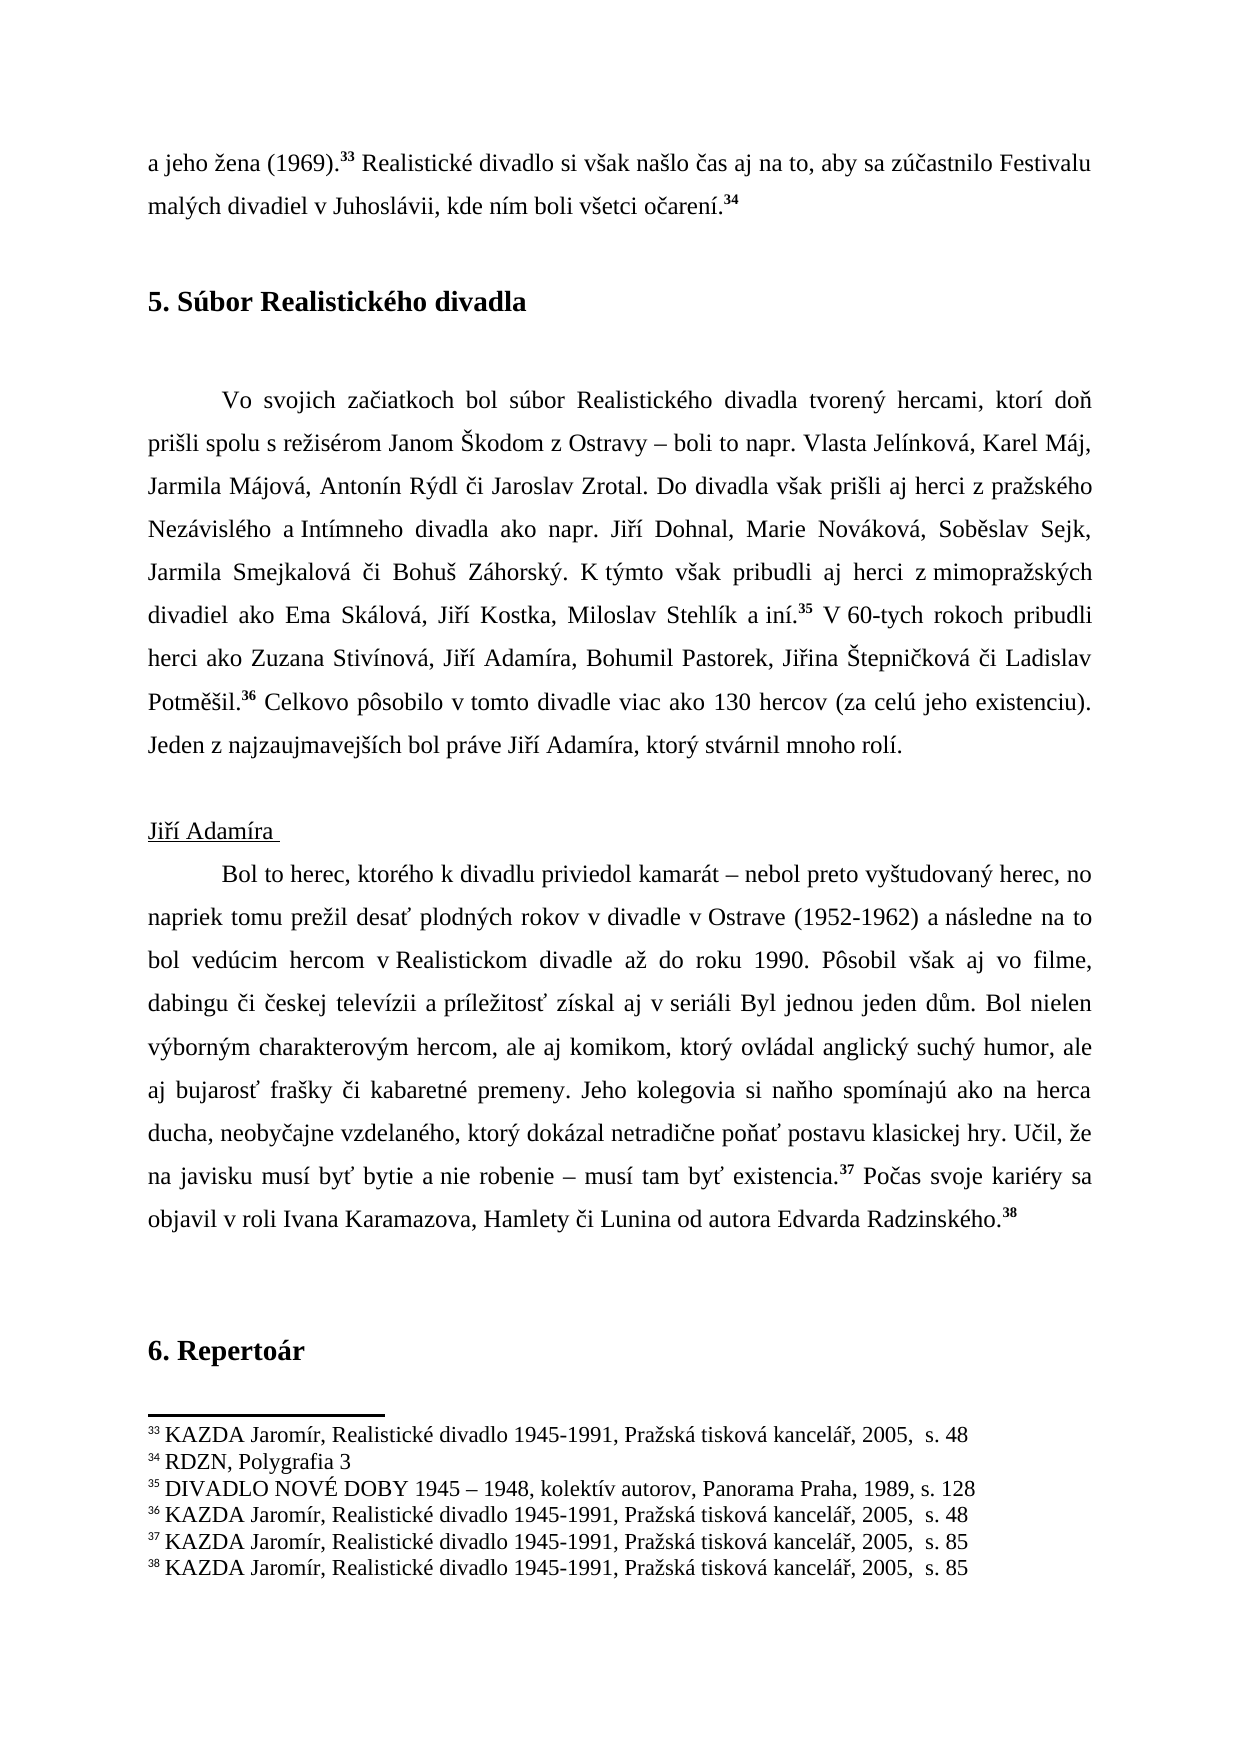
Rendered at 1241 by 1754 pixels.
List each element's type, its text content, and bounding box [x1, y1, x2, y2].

text 6. Repertoár [148, 1333, 1093, 1367]
text Jiří Adamíra [148, 816, 1093, 845]
text Bol to herec, ktorého k divadlu priviedol kamarát – nebol preto vyštudovaný herec, no napriek tomu prežil desať plodných rokov v divadle v Ostrave (1952-1962) a následne na to bol vedúcim hercom v Realistickom divadle až do roku 1990. Pôsobil však aj vo filme, dabingu či českej televízii a príležitosť získal aj v seriáli Byl jednou jeden dům. Bol nielen výborným charakterovým hercom, ale aj komikom, ktorý ovládal anglický suchý humor, ale aj bujarosť frašky či kabaretné premeny. Jeho kolegovia si naňho spomínajú ako na herca ducha, neobyčajne vzdelaného, ktorý dokázal netradične poňať postavu klasickej hry. Učil, že na javisku musí byť bytie a nie robenie – musí tam byť existencia. Počas svoje kariéry sa objavil v roli Ivana Karamazova, Hamlety či Lunina od autora Edvarda Radzinského. [148, 859, 1093, 1233]
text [148, 148, 1093, 219]
text Vo svojich začiatkoch bol súbor Realistického divadla tvorený hercami, ktorí doň prišli spolu s režisérom Janom Škodom z Ostravy – boli to napr. Vlasta Jelínková, Karel Máj, Jarmila Májová, Antonín Rýdl či Jaroslav Zrotal. Do divadla však prišli aj herci z pražského Nezávislého a Intímneho divadla ako napr. Jiří Dohnal, Marie Nováková, Soběslav Sejk, Jarmila Smejkalová či Bohuš Záhorský. K týmto však pribudli aj herci z mimopražských divadiel ako Ema Skálová, Jiří Kostka, Miloslav Stehlík a iní. V 60-tych rokoch pribudli herci ako Zuzana Stivínová, Jiří Adamíra, Bohumil Pastorek, Jiřina Štepničková či Ladislav Potměšil. Celkovo pôsobilo v tomto divadle viac ako 130 hercov (za celú jeho existenciu). Jeden z najzaujmavejších bol práve Jiří Adamíra, ktorý stvárnil mnoho rolí. [148, 385, 1093, 758]
text 5. Súbor Realistického divadla [148, 284, 1093, 318]
